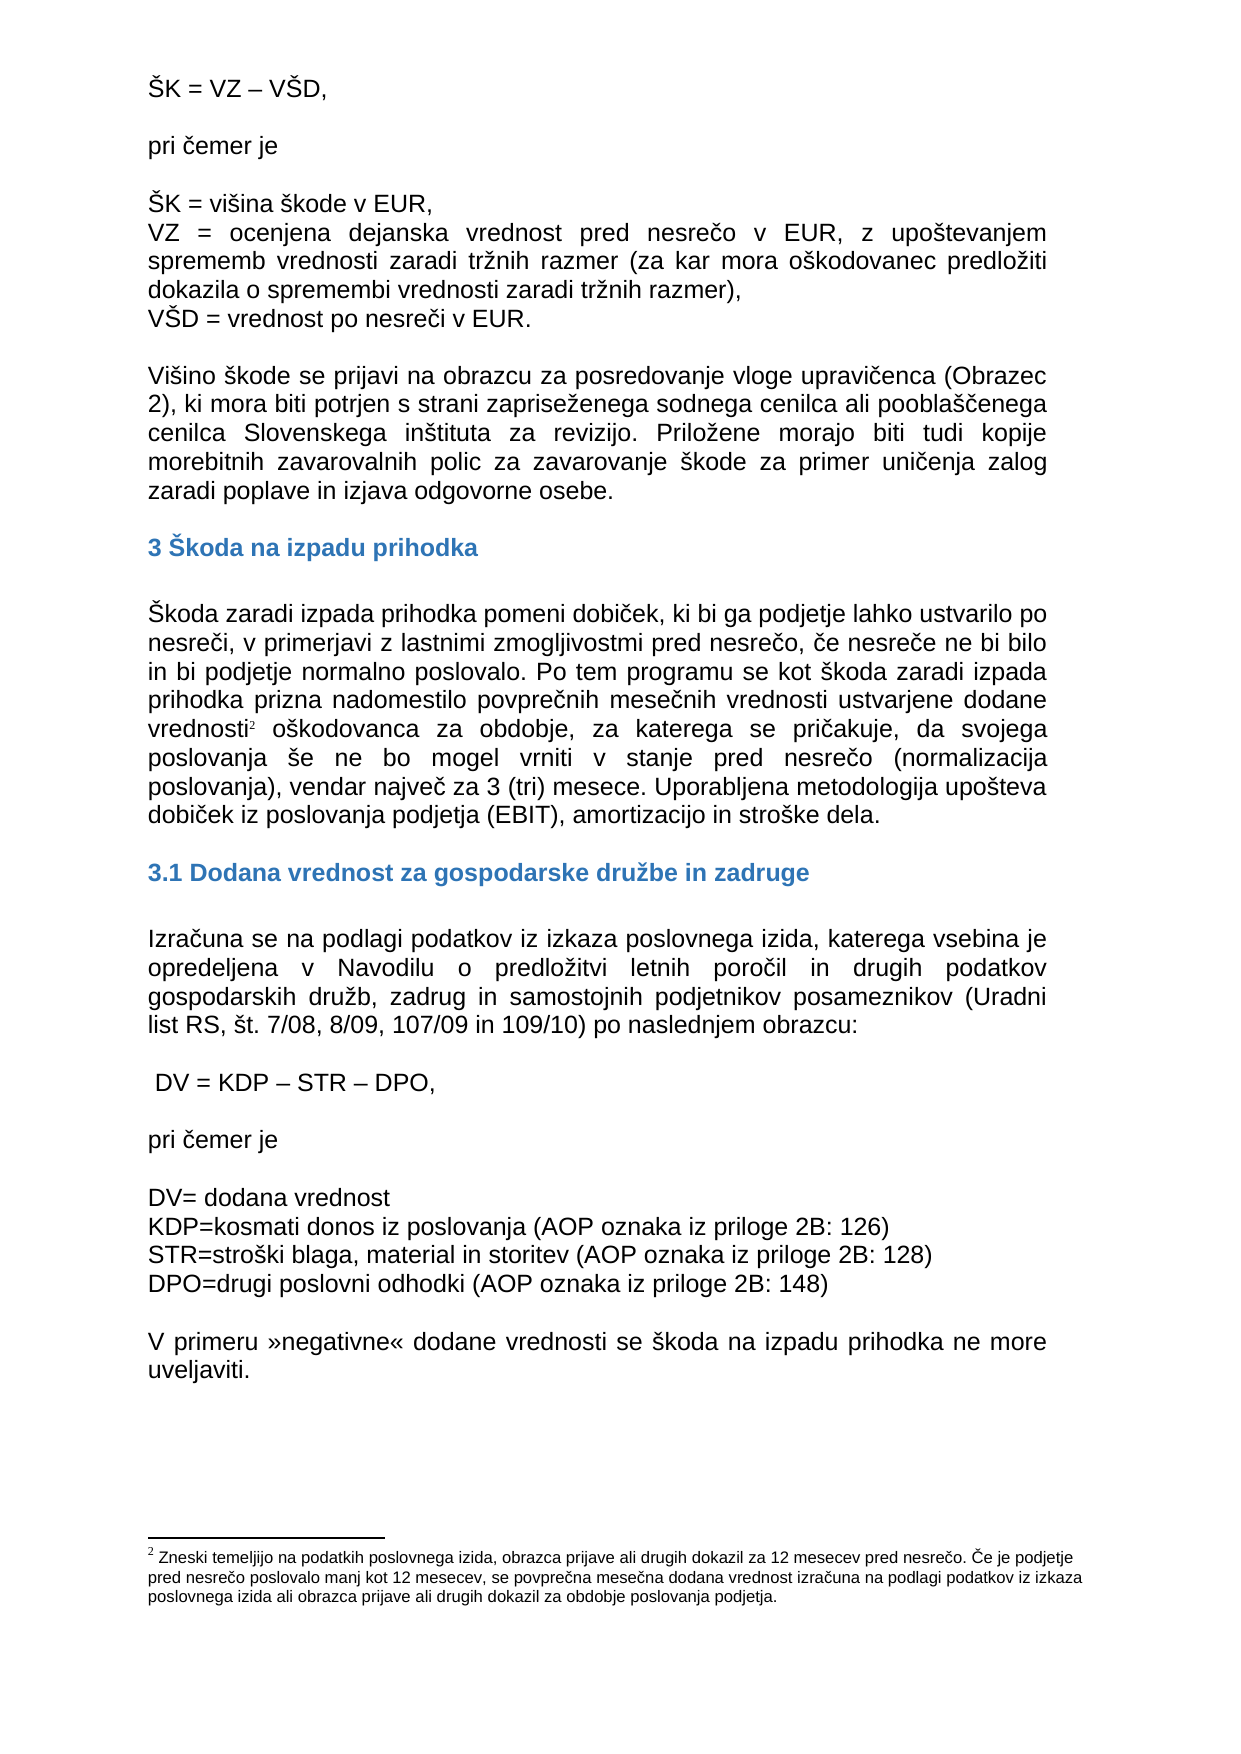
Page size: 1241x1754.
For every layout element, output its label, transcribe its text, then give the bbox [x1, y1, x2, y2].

text V primeru »negativne« dodane vrednosti se škoda na izpadu prihodka ne more uveljaviti. [148, 1326, 1048, 1384]
text ŠK = VZ – VŠD, [148, 74, 1048, 103]
text DV= dodana vrednost [148, 1183, 1048, 1211]
text VŠD = vrednost po nesreči v EUR. [148, 304, 1048, 333]
text Škoda zaradi izpada prihodka pomeni dobiček, ki bi ga podjetje lahko ustvarilo po nesreči, v primerjavi z lastnimi zmogljivostmi pred nesrečo, če nesreče ne bi bilo in bi podjetje normalno poslovalo. Po tem programu se kot škoda zaradi izpada prihodka prizna nadomestilo povprečnih mesečnih vrednosti ustvarjene dodane vrednosti oškodovanca za obdobje, za katerega se pričakuje, da svojega poslovanja še ne bo mogel vrniti v stanje pred nesrečo (normalizacija poslovanja), vendar največ za 3 (tri) mesece. Uporabljena metodologija upošteva dobiček iz poslovanja podjetja (EBIT), amortizacijo in stroške dela. [148, 599, 1048, 829]
text ŠK = višina škode v EUR, [148, 189, 1048, 218]
subtitle 3.1 Dodana vrednost za gospodarske družbe in zadruge [148, 858, 1093, 887]
text VZ = ocenjena dejanska vrednost pred nesrečo v EUR, z upoštevanjem sprememb vrednosti zaradi tržnih razmer (za kar mora oškodovanec predložiti dokazila o spremembi vrednosti zaradi tržnih razmer), [148, 218, 1048, 304]
subtitle 3 Škoda na izpadu prihodka [148, 533, 1093, 562]
text Izračuna se na podlagi podatkov iz izkaza poslovnega izida, katerega vsebina je opredeljena v Navodilu o predložitvi letnih poročil in drugih podatkov gospodarskih družb, zadrug in samostojnih podjetnikov posameznikov (Uradni list RS, št. 7/08, 8/09, 107/09 in 109/10) po naslednjem obrazcu: [148, 924, 1048, 1039]
text DV = KDP – STR – DPO, [148, 1068, 1048, 1096]
text STR=stroški blaga, material in storitev (AOP oznaka iz priloge 2B: 128) [148, 1240, 1048, 1269]
text Višino škode se prijavi na obrazcu za posredovanje vloge upravičenca (Obrazec 2), ki mora biti potrjen s strani zapriseženega sodnega cenilca ali pooblaščenega cenilca Slovenskega inštituta za revizijo. Priložene morajo biti tudi kopije morebitnih zavarovalnih polic za zavarovanje škode za primer uničenja zalog zaradi poplave in izjava odgovorne osebe. [148, 361, 1048, 504]
text DPO=drugi poslovni odhodki (AOP oznaka iz priloge 2B: 148) [148, 1269, 1048, 1298]
text pri čemer je [148, 131, 1048, 160]
text KDP=kosmati donos iz poslovanja (AOP oznaka iz priloge 2B: 126) [148, 1211, 1048, 1240]
text pri čemer je [148, 1125, 1048, 1154]
